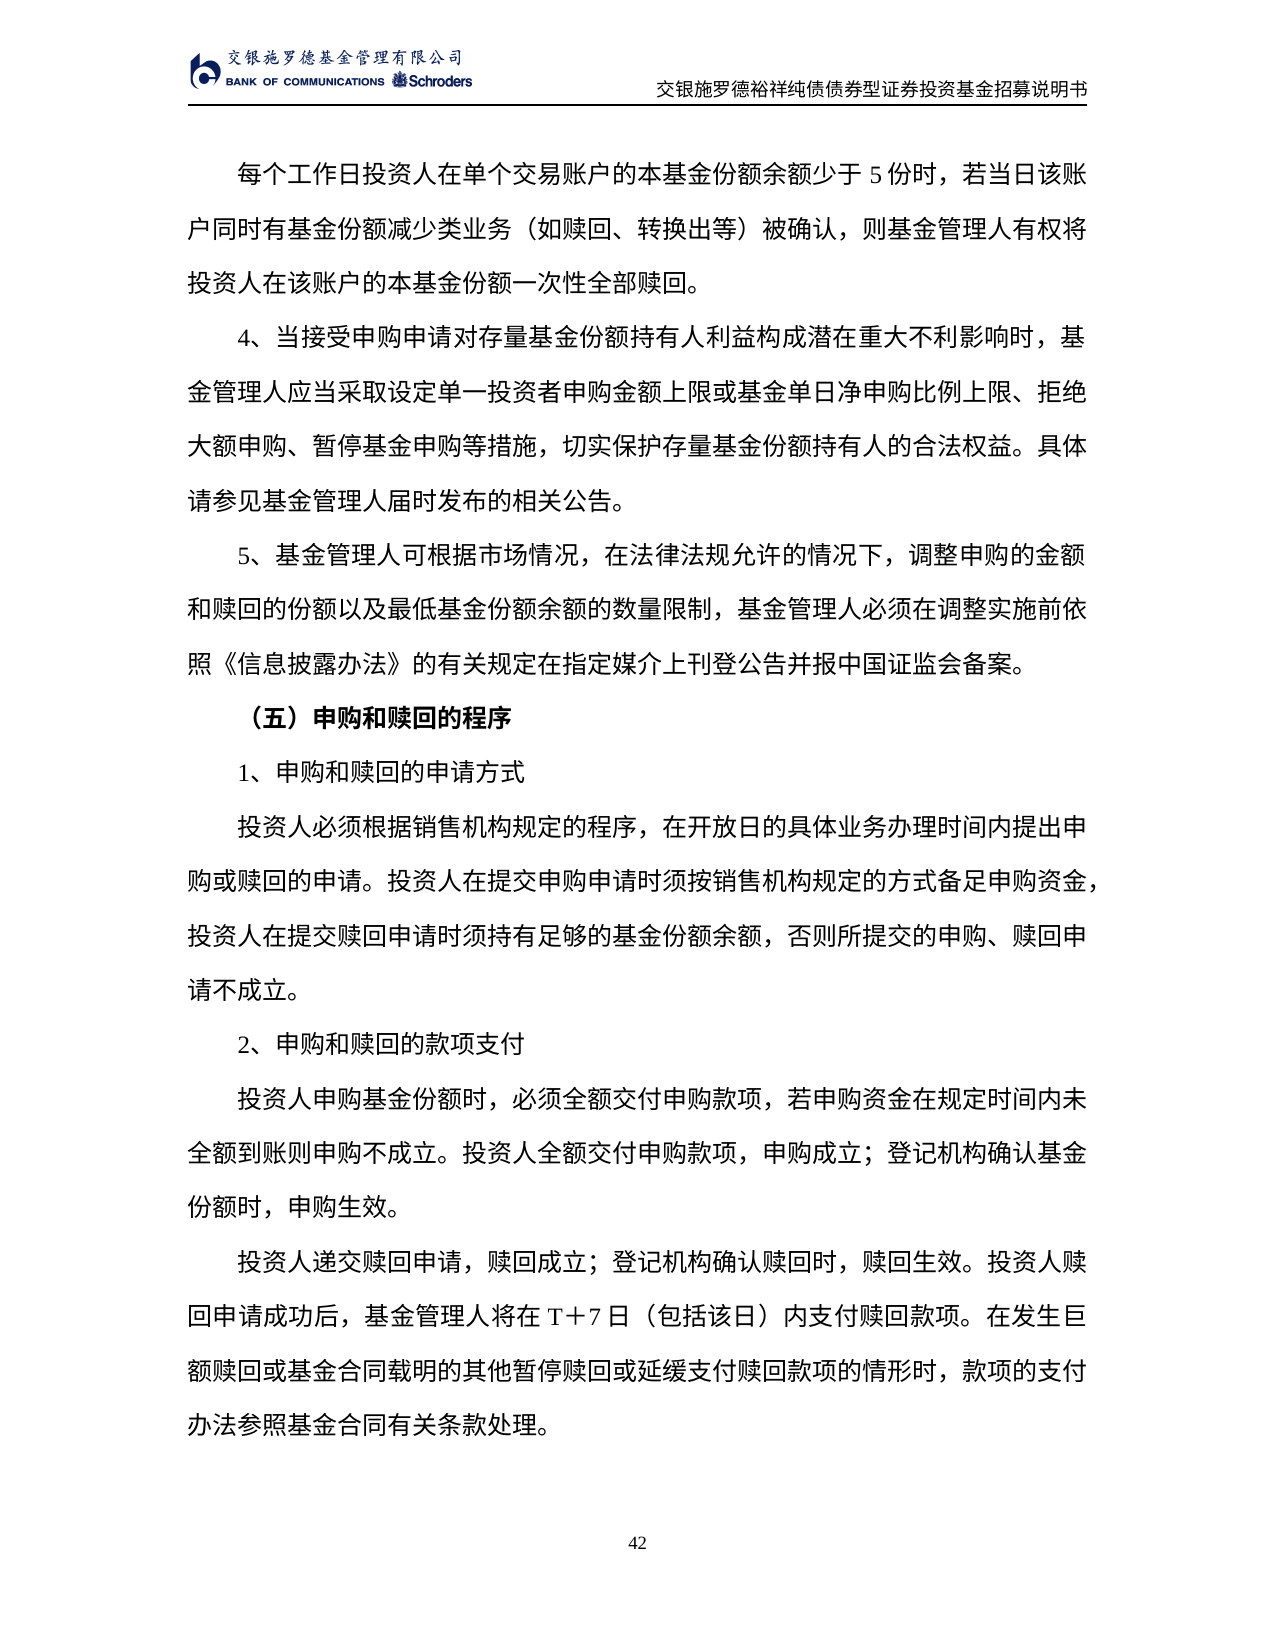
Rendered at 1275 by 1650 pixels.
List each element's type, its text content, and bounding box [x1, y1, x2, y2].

text 4、当接受申购申请对存量基金份额持有人利益构成潜在重大不利影响时，基金管理人应当采取设定单一投资者申购金额上限或基金单日净申购比例上限、拒绝大额申购、暂停基金申购等措施，切实保护存量基金份额持有人的合法权益。具体请参见基金管理人届时发布的相关公告。 [187, 318, 1087, 517]
text 2、申购和赎回的款项支付 [187, 1025, 1087, 1061]
text 投资人申购基金份额时，必须全额交付申购款项，若申购资金在规定时间内未全额到账则申购不成立。投资人全额交付申购款项，申购成立；登记机构确认基金份额时，申购生效。 [187, 1079, 1087, 1224]
text 投资人必须根据销售机构规定的程序，在开放日的具体业务办理时间内提出申购或赎回的申请。投资人在提交申购申请时须按销售机构规定的方式备足申购资金，投资人在提交赎回申请时须持有足够的基金份额余额，否则所提交的申购、赎回申请不成立。 [187, 807, 1087, 1007]
text 投资人递交赎回申请，赎回成立；登记机构确认赎回时，赎回生效。投资人赎回申请成功后，基金管理人将在T＋7日（包括该日）内支付赎回款项。在发生巨额赎回或基金合同载明的其他暂停赎回或延缓支付赎回款项的情形时，款项的支付办法参照基金合同有关条款处理。 [187, 1242, 1087, 1442]
text 5、基金管理人可根据市场情况，在法律法规允许的情况下，调整申购的金额和赎回的份额以及最低基金份额余额的数量限制，基金管理人必须在调整实施前依照《信息披露办法》的有关规定在指定媒介上刊登公告并报中国证监会备案。 [187, 535, 1087, 680]
text 1、申购和赎回的申请方式 [187, 753, 1087, 789]
picture [190, 50, 472, 89]
text 每个工作日投资人在单个交易账户的本基金份额余额少于5份时，若当日该账户同时有基金份额减少类业务（如赎回、转换出等）被确认，则基金管理人有权将投资人在该账户的本基金份额一次性全部赎回。 [187, 155, 1087, 300]
text （五）申购和赎回的程序 [187, 698, 1087, 735]
